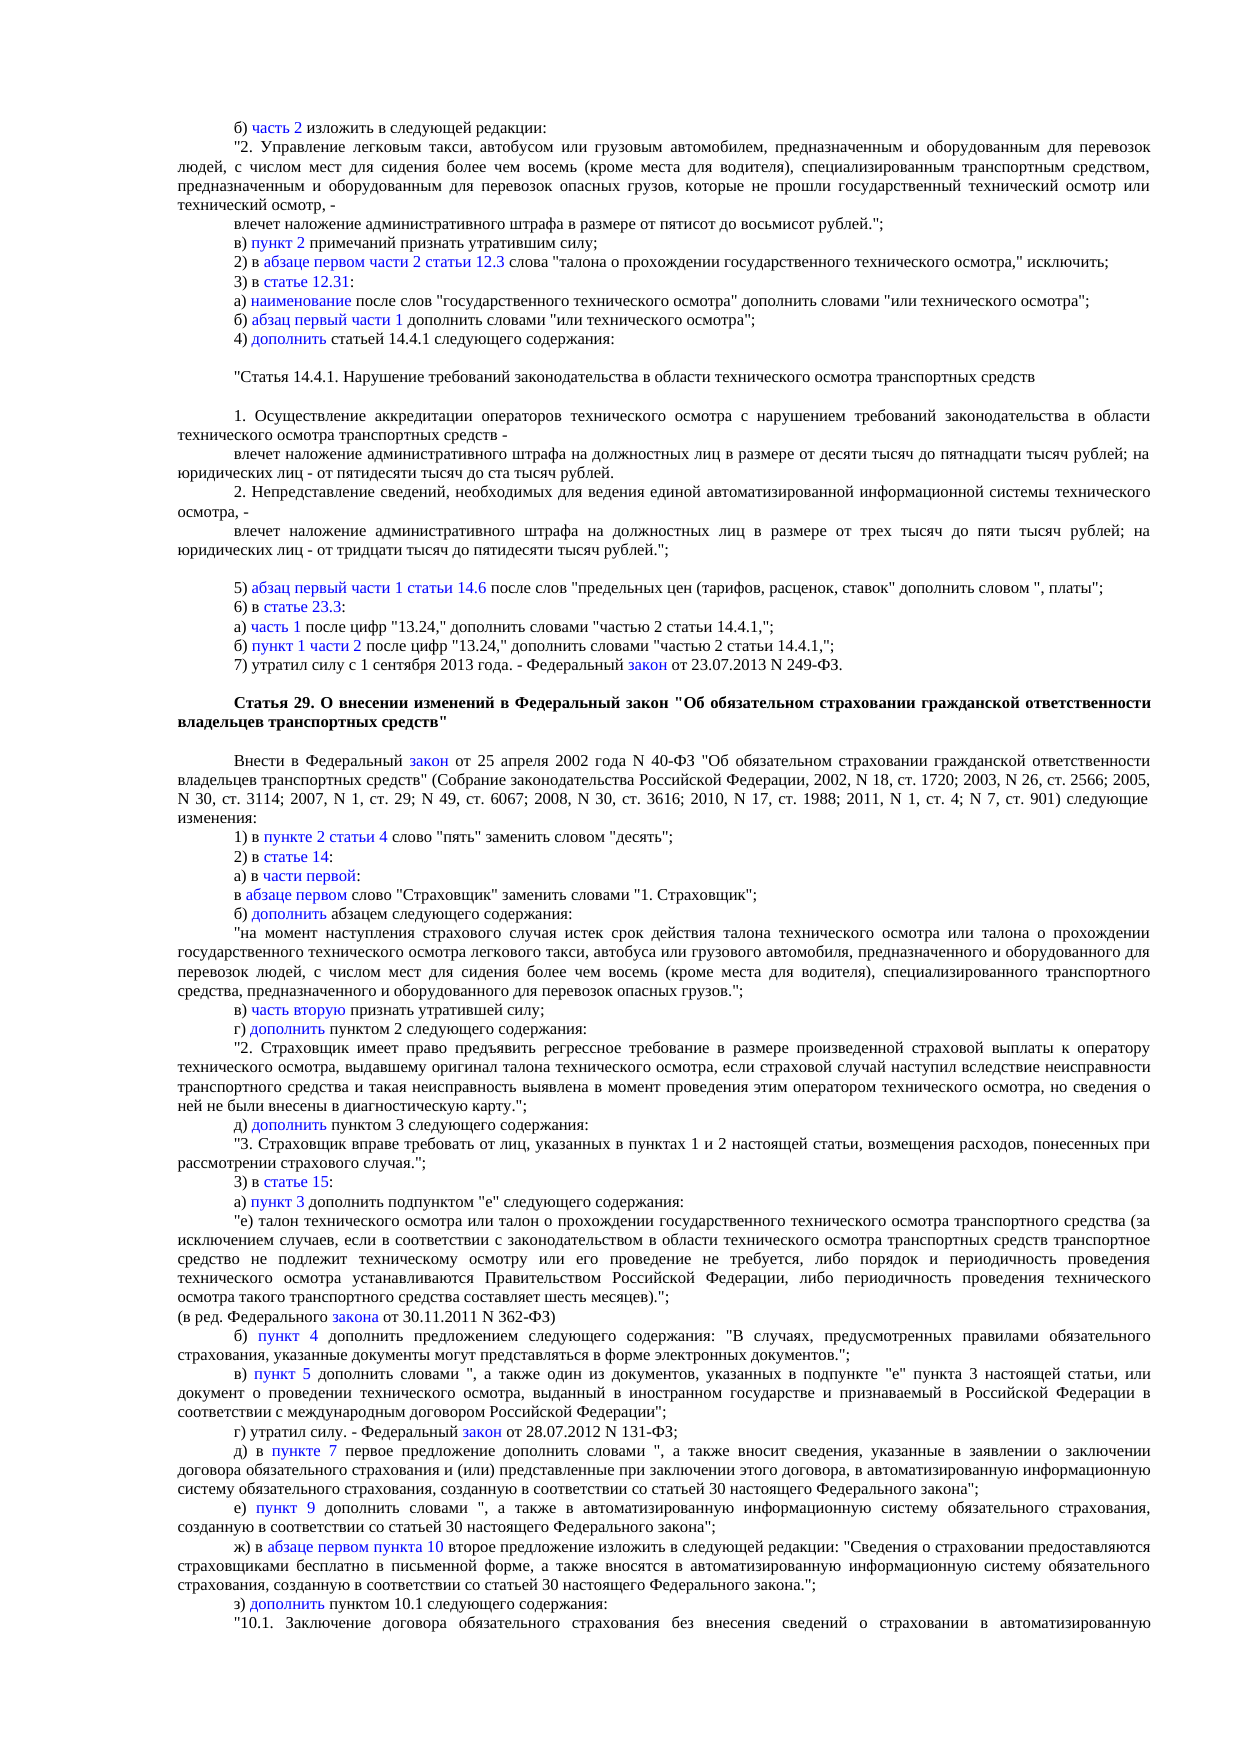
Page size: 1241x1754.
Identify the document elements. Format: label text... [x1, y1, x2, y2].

text е) пункт 9 дополнить словами ", а также в автоматизированную информационную систему обязательного страхования, созданную в соответствии со статьей 30 настоящего Федерального закона"; [177, 1498, 1152, 1536]
text 2) в абзаце первом части 2 статьи 12.3 слова "талона о прохождении государственного технического осмотра," исключить; [177, 252, 1152, 271]
text 3) в статье 15: [177, 1172, 1152, 1191]
text 5) абзац первый части 1 статьи 14.6 после слов "предельных цен (тарифов, расценок, ставок" дополнить словом ", платы"; [177, 578, 1152, 597]
text а) наименование после слов "государственного технического осмотра" дополнить словами "или технического осмотра"; [177, 291, 1152, 310]
text а) часть 1 после цифр "13.24," дополнить словами "частью 2 статьи 14.4.1,"; [177, 616, 1152, 636]
text д) дополнить пунктом 3 следующего содержания: [177, 1115, 1152, 1134]
text б) часть 2 изложить в следующей редакции: [177, 118, 1152, 137]
text г) дополнить пунктом 2 следующего содержания: [177, 1019, 1152, 1038]
text б) пункт 4 дополнить предложением следующего содержания: "В случаях, предусмотренных правилами обязательного страхования, указанные документы могут представляться в форме электронных документов."; [177, 1326, 1152, 1364]
text ж) в абзаце первом пункта 10 второе предложение изложить в следующей редакции: "Сведения о страховании предоставляются страховщиками бесплатно в письменной форме, а также вносятся в автоматизированную информационную систему обязательного страхования, созданную в соответствии со статьей 30 настоящего Федерального закона."; [177, 1536, 1152, 1594]
text 2) в статье 14: [177, 846, 1152, 866]
text влечет наложение административного штрафа на должностных лиц в размере от трех тысяч до пяти тысяч рублей; на юридических лиц - от тридцати тысяч до пятидесяти тысяч рублей."; [177, 521, 1152, 559]
text 4) дополнить статьей 14.4.1 следующего содержания: [177, 329, 1152, 348]
text 1. Осуществление аккредитации операторов технического осмотра с нарушением требований законодательства в области технического осмотра транспортных средств - [177, 406, 1152, 444]
text в) часть вторую признать утратившей силу; [177, 1000, 1152, 1019]
text а) в части первой: [177, 866, 1152, 885]
text "на момент наступления страхового случая истек срок действия талона технического осмотра или талона о прохождении государственного технического осмотра легкового такси, автобуса или грузового автомобиля, предназначенного и оборудованного для перевозок людей, с числом мест для сидения более чем восемь (кроме места для водителя), специализированного транспортного средства, предназначенного и оборудованного для перевозок опасных грузов."; [177, 923, 1152, 1000]
text 1) в пункте 2 статьи 4 слово "пять" заменить словом "десять"; [177, 827, 1152, 846]
text в) пункт 2 примечаний признать утратившим силу; [177, 233, 1152, 252]
text "е) талон технического осмотра или талон о прохождении государственного технического осмотра транспортного средства (за исключением случаев, если в соответствии с законодательством в области технического осмотра транспортных средств транспортное средство не подлежит техническому осмотру или его проведение не требуется, либо порядок и периодичность проведения технического осмотра устанавливаются Правительством Российской Федерации, либо периодичность проведения технического осмотра такого транспортного средства составляет шесть месяцев)."; [177, 1211, 1152, 1306]
text д) в пункте 7 первое предложение дополнить словами ", а также вносит сведения, указанные в заявлении о заключении договора обязательного страхования и (или) представленные при заключении этого договора, в автоматизированную информационную систему обязательного страхования, созданную в соответствии со статьей 30 настоящего Федерального закона"; [177, 1441, 1152, 1498]
text з) дополнить пунктом 10.1 следующего содержания: [177, 1594, 1152, 1613]
text "3. Страховщик вправе требовать от лиц, указанных в пунктах 1 и 2 настоящей статьи, возмещения расходов, понесенных при рассмотрении страхового случая."; [177, 1134, 1152, 1172]
text Внести в Федеральный закон от 25 апреля 2002 года N 40-ФЗ "Об обязательном страховании гражданской ответственности владельцев транспортных средств" (Собрание законодательства Российской Федерации, 2002, N 18, ст. 1720; 2003, N 26, ст. 2566; 2005, N 30, ст. 3114; 2007, N 1, ст. 29; N 49, ст. 6067; 2008, N 30, ст. 3616; 2010, N 17, ст. 1988; 2011, N 1, ст. 4; N 7, ст. 901) следующие изменения: [177, 751, 1152, 827]
text 7) утратил силу с 1 сентября 2013 года. - Федеральный закон от 23.07.2013 N 249-ФЗ. [177, 655, 1152, 674]
title Статья 29. О внесении изменений в Федеральный закон "Об обязательном страховании гражданской ответственности владельцев транспортных средств" [177, 693, 1152, 731]
text б) абзац первый части 1 дополнить словами "или технического осмотра"; [177, 310, 1152, 329]
text в) пункт 5 дополнить словами ", а также один из документов, указанных в подпункте "е" пункта 3 настоящей статьи, или документ о проведении технического осмотра, выданный в иностранном государстве и признаваемый в Российской Федерации в соответствии с международным договором Российской Федерации"; [177, 1364, 1152, 1421]
text г) утратил силу. - Федеральный закон от 28.07.2012 N 131-ФЗ; [177, 1421, 1152, 1441]
text а) пункт 3 дополнить подпунктом "е" следующего содержания: [177, 1191, 1152, 1211]
text "Статья 14.4.1. Нарушение требований законодательства в области технического осмотра транспортных средств [177, 367, 1152, 386]
text "2. Управление легковым такси, автобусом или грузовым автомобилем, предназначенным и оборудованным для перевозок людей, с числом мест для сидения более чем восемь (кроме места для водителя), специализированным транспортным средством, предназначенным и оборудованным для перевозок опасных грузов, которые не прошли государственный технический осмотр или технический осмотр, - [177, 137, 1152, 214]
text б) пункт 1 части 2 после цифр "13.24," дополнить словами "частью 2 статьи 14.4.1,"; [177, 636, 1152, 655]
text (в ред. Федерального закона от 30.11.2011 N 362-ФЗ) [177, 1306, 1152, 1326]
text б) дополнить абзацем следующего содержания: [177, 904, 1152, 923]
text влечет наложение административного штрафа в размере от пятисот до восьмисот рублей."; [177, 214, 1152, 233]
text "2. Страховщик имеет право предъявить регрессное требование в размере произведенной страховой выплаты к оператору технического осмотра, выдавшему оригинал талона технического осмотра, если страховой случай наступил вследствие неисправности транспортного средства и такая неисправность выявлена в момент проведения этим оператором технического осмотра, но сведения о ней не были внесены в диагностическую карту."; [177, 1038, 1152, 1115]
text в абзаце первом слово "Страховщик" заменить словами "1. Страховщик"; [177, 885, 1152, 904]
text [177, 1613, 1152, 1632]
text влечет наложение административного штрафа на должностных лиц в размере от десяти тысяч до пятнадцати тысяч рублей; на юридических лиц - от пятидесяти тысяч до ста тысяч рублей. [177, 444, 1152, 482]
text 3) в статье 12.31: [177, 271, 1152, 291]
text 6) в статье 23.3: [177, 597, 1152, 616]
text 2. Непредставление сведений, необходимых для ведения единой автоматизированной информационной системы технического осмотра, - [177, 482, 1152, 521]
